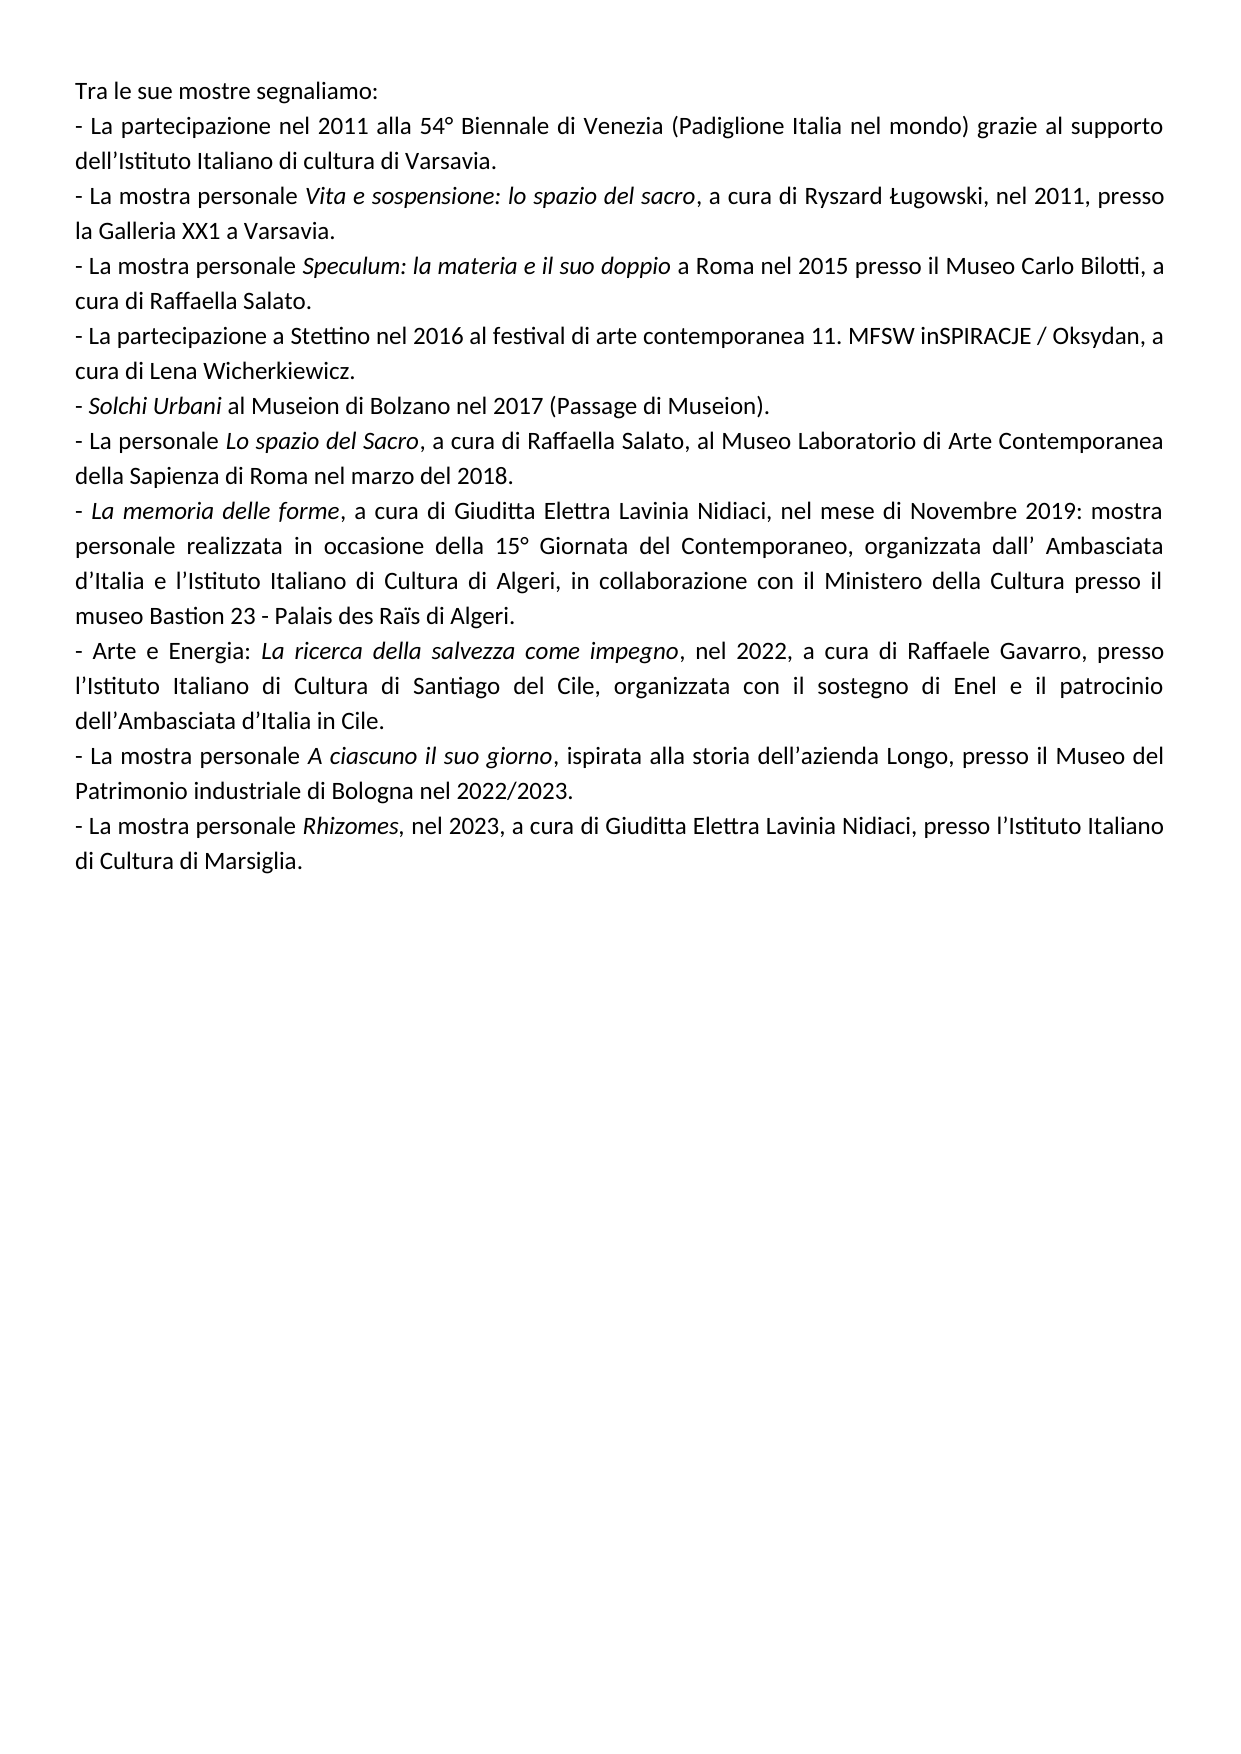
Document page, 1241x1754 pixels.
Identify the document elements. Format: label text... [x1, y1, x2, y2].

text - La memoria delle forme, a cura di Giuditta Elettra Lavinia Nidiaci, nel mese di Novembre 2019: mostra personale realizzata in occasione della 15° Giornata del Contemporaneo, organizzata dall’ Ambasciata d’Italia e l’Istituto Italiano di Cultura di Algeri, in collaborazione con il Ministero della Cultura presso il museo Bastion 23 - Palais des Raïs di Algeri. [75, 495, 1165, 631]
text - La partecipazione nel 2011 alla 54° Biennale di Venezia (Padiglione Italia nel mondo) grazie al supporto dell’Istituto Italiano di cultura di Varsavia. [75, 110, 1165, 176]
text - La mostra personale Rhizomes, nel 2023, a cura di Giuditta Elettra Lavinia Nidiaci, presso l’Istituto Italiano di Cultura di Marsiglia. [75, 810, 1165, 876]
text - La partecipazione a Stettino nel 2016 al festival di arte contemporanea 11. MFSW inSPIRACJE / Oksydan, a cura di Lena Wicherkiewicz. [75, 320, 1165, 386]
text - Solchi Urbani al Museion di Bolzano nel 2017 (Passage di Museion). [75, 390, 1165, 421]
text Tra le sue mostre segnaliamo: [75, 75, 1165, 106]
text - La mostra personale Speculum: la materia e il suo doppio a Roma nel 2015 presso il Museo Carlo Bilotti, a cura di Raffaella Salato. [75, 250, 1165, 316]
text - La mostra personale Vita e sospensione: lo spazio del sacro, a cura di Ryszard Ługowski, nel 2011, presso la Galleria XX1 a Varsavia. [75, 180, 1165, 246]
text - Arte e Energia: La ricerca della salvezza come impegno, nel 2022, a cura di Raffaele Gavarro, presso l’Istituto Italiano di Cultura di Santiago del Cile, organizzata con il sostegno di Enel e il patrocinio dell’Ambasciata d’Italia in Cile. [75, 635, 1165, 736]
text - La mostra personale A ciascuno il suo giorno, ispirata alla storia dell’azienda Longo, presso il Museo del Patrimonio industriale di Bologna nel 2022/2023. [75, 740, 1165, 806]
text - La personale Lo spazio del Sacro, a cura di Raffaella Salato, al Museo Laboratorio di Arte Contemporanea della Sapienza di Roma nel marzo del 2018. [75, 425, 1165, 491]
